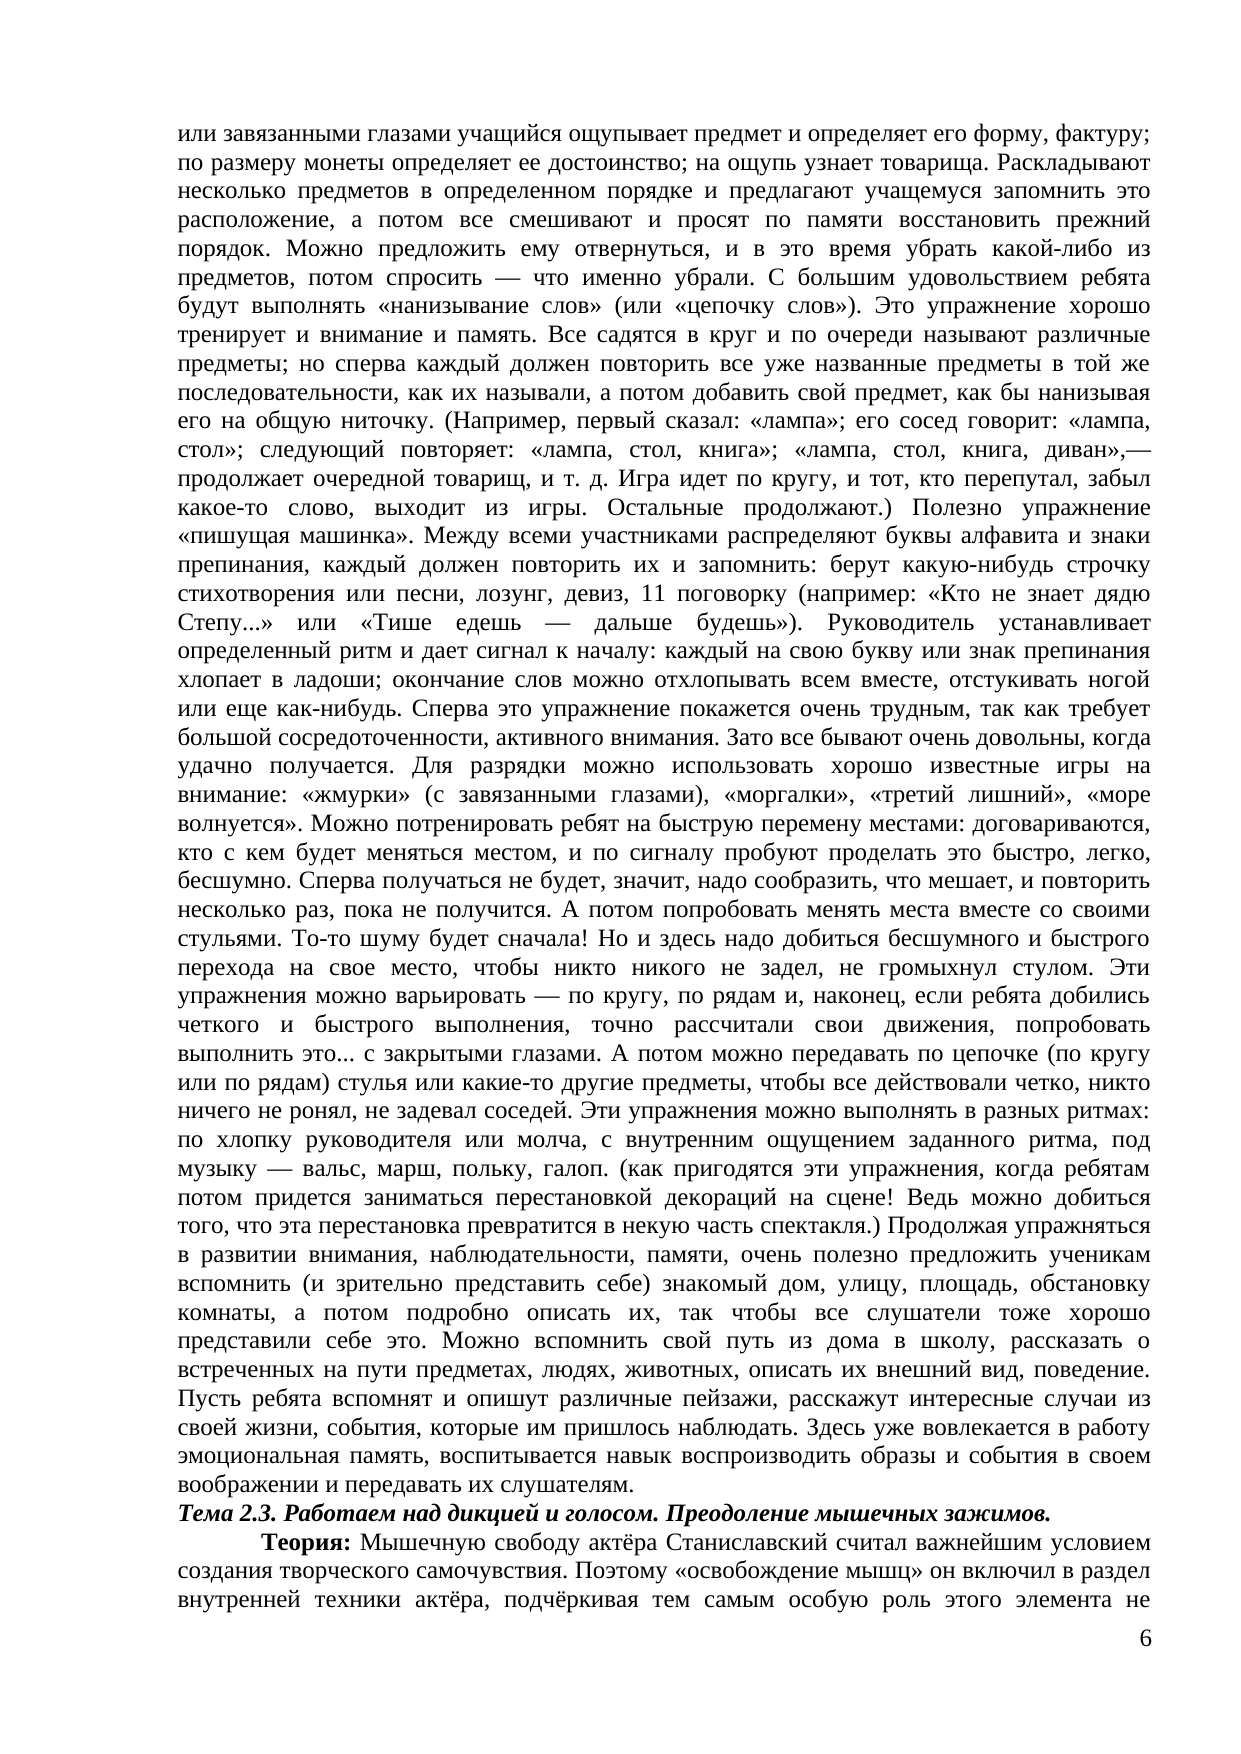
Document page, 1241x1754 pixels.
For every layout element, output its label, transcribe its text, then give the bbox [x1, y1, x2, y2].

text Тема 2.3. Работаем над дикцией и голосом. Преодоление мышечных зажимов. [177, 1498, 1152, 1527]
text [177, 118, 1152, 1498]
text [177, 1527, 1152, 1613]
